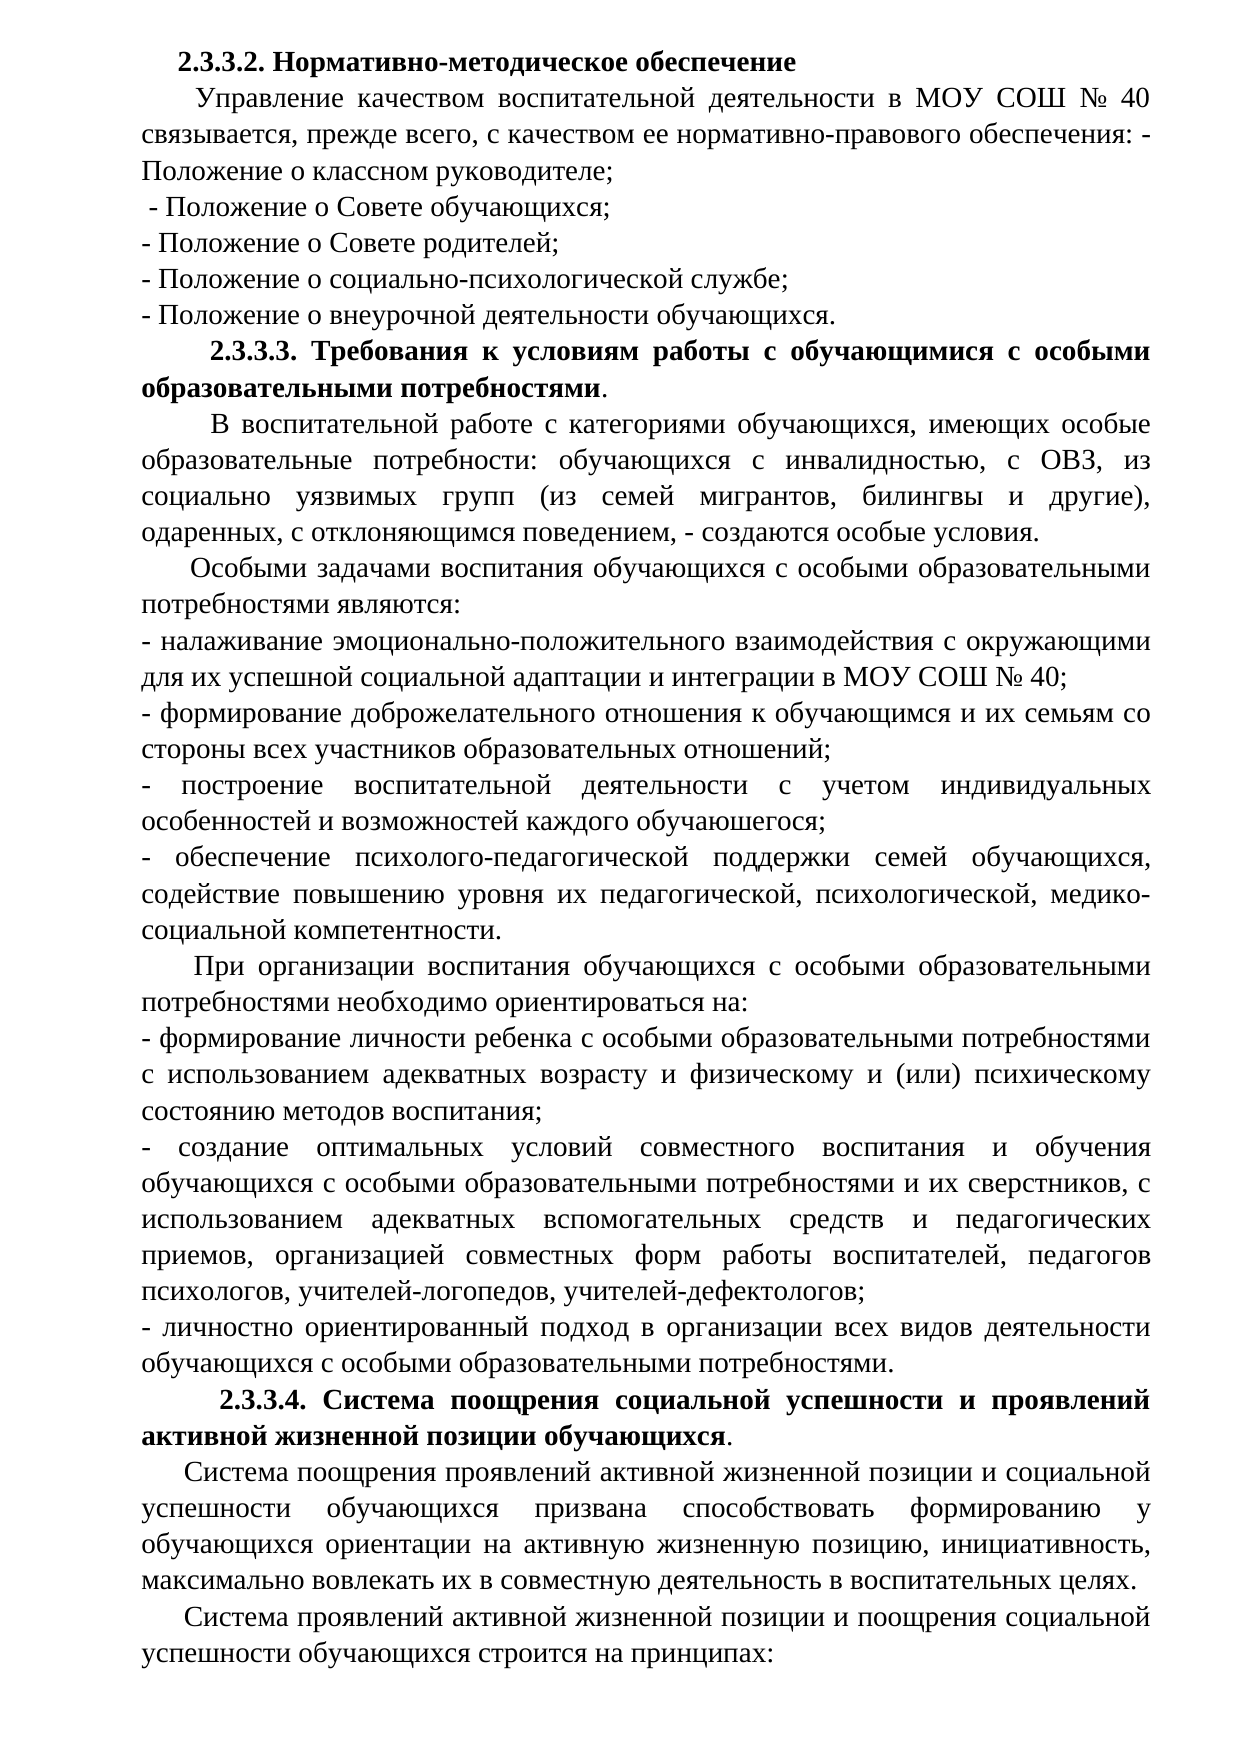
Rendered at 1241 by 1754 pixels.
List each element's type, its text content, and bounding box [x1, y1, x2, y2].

text - налаживание эмоционально-положительного взаимодействия с окружающими для их успешной социальной адаптации и интеграции в МОУ СОШ № 40; [141, 623, 1152, 692]
text - Положение о Совете родителей; [141, 225, 1152, 259]
text - обеспечение психолого-педагогической поддержки семей обучающихся, содействие повышению уровня их педагогической, психологической, медико- социальной компетентности. [141, 839, 1152, 945]
text 2.3.3.2. Нормативно-методическое обеспечение [141, 44, 1152, 78]
text - создание оптимальных условий совместного воспитания и обучения обучающихся с особыми образовательными потребностями и их сверстников, с использованием адекватных вспомогательных средств и педагогических приемов, организацией совместных форм работы воспитателей, педагогов психологов, учителей-логопедов, учителей-дефектологов; [141, 1129, 1152, 1307]
text При организации воспитания обучающихся с особыми образовательными потребностями необходимо ориентироваться на: [141, 948, 1152, 1018]
text - формирование доброжелательного отношения к обучающимся и их семьям со стороны всех участников образовательных отношений; [141, 695, 1152, 765]
text - Положение о социально-психологической службе; [141, 261, 1152, 295]
text - личностно ориентированный подход в организации всех видов деятельности обучающихся с особыми образовательными потребностями. [141, 1309, 1152, 1379]
text Особыми задачами воспитания обучающихся с особыми образовательными потребностями являются: [141, 550, 1152, 620]
text Система проявлений активной жизненной позиции и поощрения социальной успешности обучающихся строится на принципах: [141, 1599, 1152, 1668]
text 2.3.3.3. Требования к условиям работы с обучающимися с особыми образовательными потребностями. [141, 333, 1152, 403]
text Управление качеством воспитательной деятельности в МОУ СОШ № 40 связывается, прежде всего, с качеством ее нормативно-правового обеспечения: - Положение о классном руководителе; [141, 81, 1152, 186]
text Система поощрения проявлений активной жизненной позиции и социальной успешности обучающихся призвана способствовать формированию у обучающихся ориентации на активную жизненную позицию, инициативность, максимально вовлекать их в совместную деятельность в воспитательных целях. [141, 1454, 1152, 1596]
text 2.3.3.4. Система поощрения социальной успешности и проявлений активной жизненной позиции обучающихся. [141, 1382, 1152, 1451]
text В воспитательной работе с категориями обучающихся, имеющих особые образовательные потребности: обучающихся с инвалидностью, с ОВЗ, из социально уязвимых групп (из семей мигрантов, билингвы и другие), одаренных, с отклоняющимся поведением, - создаются особые условия. [141, 406, 1152, 548]
text - построение воспитательной деятельности с учетом индивидуальных особенностей и возможностей каждого обучаюшегося; [141, 767, 1152, 837]
text - Положение о Совете обучающихся; [141, 189, 1152, 222]
text - формирование личности ребенка с особыми образовательными потребностями с использованием адекватных возрасту и физическому и (или) психическому состоянию методов воспитания; [141, 1020, 1152, 1126]
text - Положение о внеурочной деятельности обучающихся. [141, 297, 1152, 331]
